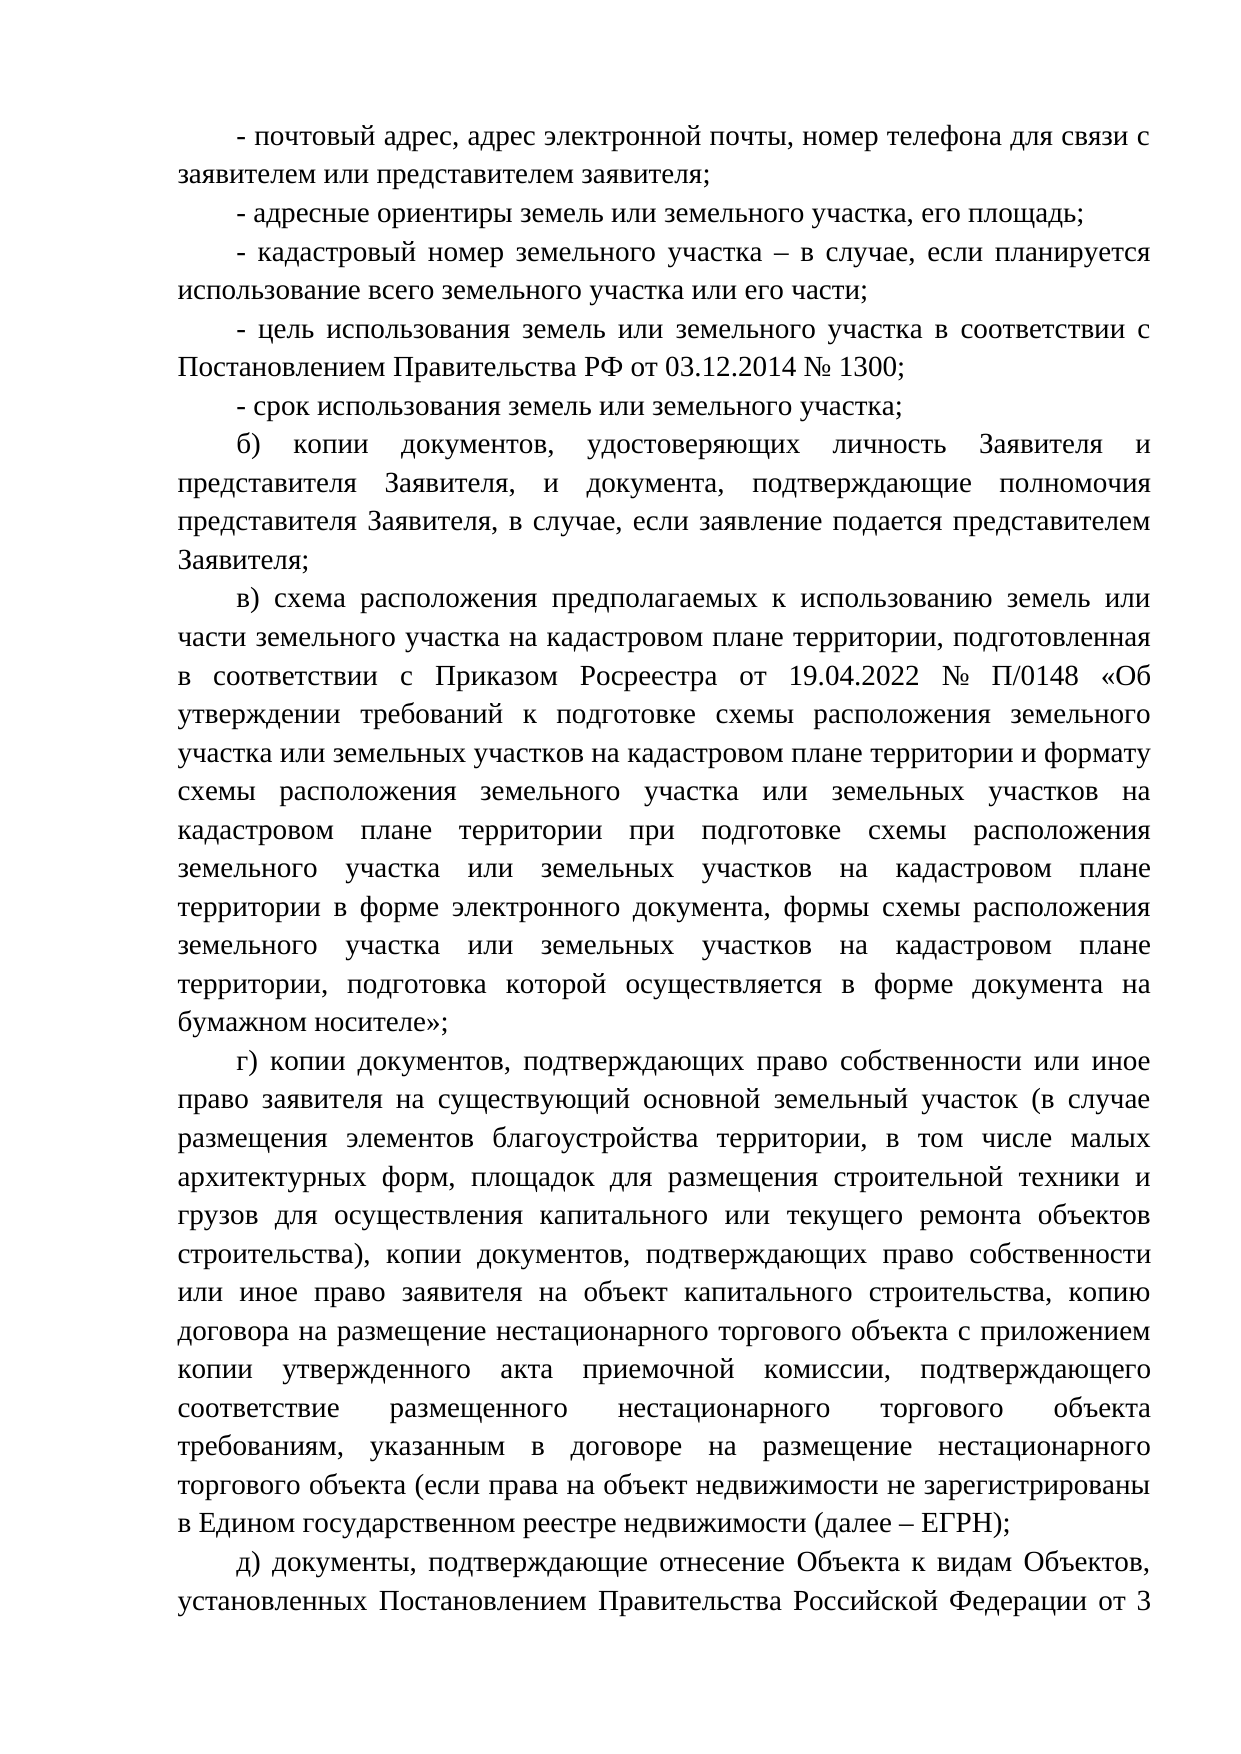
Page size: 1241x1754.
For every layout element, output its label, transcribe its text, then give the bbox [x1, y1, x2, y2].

list - адресные ориентиры земель или земельного участка, его площадь; [177, 195, 1152, 229]
list - цель использования земель или земельного участка в соответствии с Постановлением Правительства РФ от 03.12.2014 № 1300; [177, 311, 1152, 383]
list б) копии документов, удостоверяющих личность Заявителя и представителя Заявителя, и документа, подтверждающие полномочия представителя Заявителя, в случае, если заявление подается представителем Заявителя; [177, 426, 1152, 576]
text в) схема расположения предполагаемых к использованию земель или части земельного участка на кадастровом плане территории, подготовленная в соответствии с Приказом Росреестра от 19.04.2022 № П/0148 «Об утверждении требований к подготовке схемы расположения земельного участка или земельных участков на кадастровом плане территории и формату схемы расположения земельного участка или земельных участков на кадастровом плане территории при подготовке схемы расположения земельного участка или земельных участков на кадастровом плане территории в форме электронного документа, формы схемы расположения земельного участка или земельных участков на кадастровом плане территории, подготовка которой осуществляется в форме документа на бумажном носителе»; [177, 581, 1152, 1038]
text г) копии документов, подтверждающих право собственности или иное право заявителя на существующий основной земельный участок (в случае размещения элементов благоустройства территории, в том числе малых архитектурных форм, площадок для размещения строительной техники и грузов для осуществления капитального или текущего ремонта объектов строительства), копии документов, подтверждающих право собственности или иное право заявителя на объект капитального строительства, копию договора на размещение нестационарного торгового объекта с приложением копии утвержденного акта приемочной комиссии, подтверждающего соответствие размещенного нестационарного торгового объекта требованиям, указанным в договоре на размещение нестационарного торгового объекта (если права на объект недвижимости не зарегистрированы в Едином государственном реестре недвижимости (далее – ЕГРН); [177, 1043, 1152, 1539]
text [177, 1544, 1152, 1616]
list - кадастровый номер земельного участка – в случае, если планируется использование всего земельного участка или его части; [177, 234, 1152, 306]
list - срок использования земель или земельного участка; [177, 388, 1152, 421]
list - почтовый адрес, адрес электронной почты, номер телефона для связи с заявителем или представителем заявителя; [177, 118, 1152, 190]
